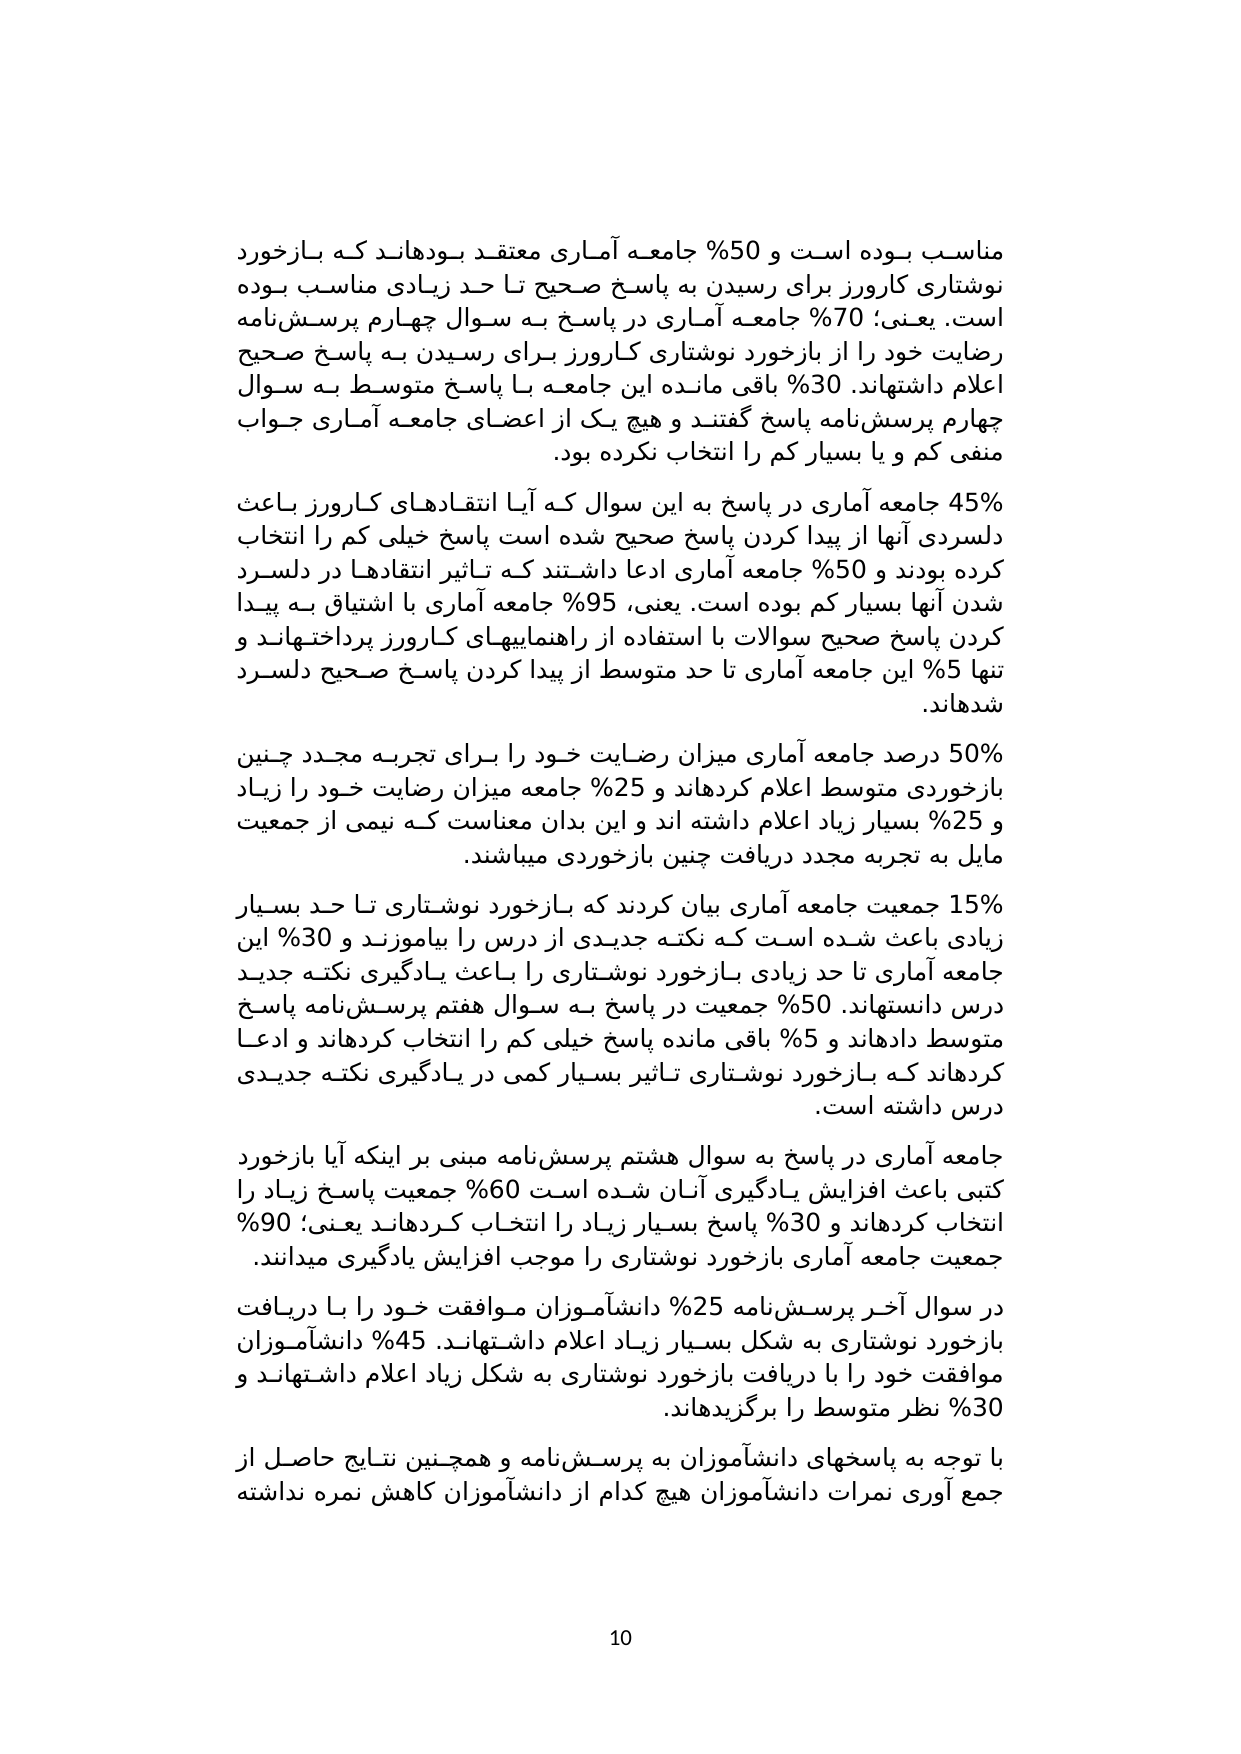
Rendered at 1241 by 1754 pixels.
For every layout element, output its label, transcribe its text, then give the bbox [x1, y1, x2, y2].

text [236, 236, 1004, 467]
text 50% درصد جامعه آماری میزان رضایت خود را برای تجربه مجدد چنین بازخوردی متوسط اعلام کردهاند و 25% جامعه میزان رضایت خود را زیاد و 25% بسیار زیاد اعلام داشته اند و این بدان معناست که نیمی از جمعیت مایل به تجربه مجدد دریافت چنین بازخوردی میباشند. [236, 739, 1004, 869]
text جامعه آماری در پاسخ به سوال هشتم پرسش‌نامه مبنی بر اینکه آیا بازخورد کتبی باعث افزایش یادگیری آنان شده است 60% جمعیت پاسخ زیاد را انتخاب کردهاند و 30% پاسخ بسیار زیاد را انتخاب کردهاند یعنی؛ 90% جمعیت جامعه آماری بازخورد نوشتاری را موجب افزایش یادگیری میدانند. [236, 1141, 1004, 1271]
text 45% جامعه آماری در پاسخ به این سوال که آیا انتقادهای کارورز باعث دلسردی آنها از پیدا کردن پاسخ صحیح شده است پاسخ خیلی کم را انتخاب کرده بودند و 50% جامعه آماری ادعا داشتند که تاثیر انتقادها در دلسرد شدن آنها بسیار کم بوده است. یعنی، 95% جامعه آماری با اشتیاق به پیدا کردن پاسخ صحیح سوالات با استفاده از راهنماییهای کارورز پرداختهاند و تنها 5% این جامعه آماری تا حد متوسط از پیدا کردن پاسخ صحیح دلسرد شدهاند. [236, 488, 1004, 718]
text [236, 1443, 1004, 1506]
text در سوال آخر پرسش‌نامه 25% دانشآموزان موافقت خود را با دریافت بازخورد نوشتاری به شکل بسیار زیاد اعلام داشتهاند. 45% دانشآموزان موافقت خود را با دریافت بازخورد نوشتاری به شکل زیاد اعلام داشتهاند و 30% نظر متوسط را برگزیدهاند. [236, 1292, 1004, 1422]
text 15% جمعیت جامعه آماری بیان کردند که بازخورد نوشتاری تا حد بسیار زیادی باعث شده است که نکته جدیدی از درس را بیاموزند و 30% این جامعه آماری تا حد زیادی بازخورد نوشتاری را باعث یادگیری نکته جدید درس دانستهاند. 50% جمعیت در پاسخ به سوال هفتم پرسش‌نامه پاسخ متوسط دادهاند و 5% باقی مانده پاسخ خیلی کم را انتخاب کردهاند و ادعا کردهاند که بازخورد نوشتاری تاثیر بسیار کمی در یادگیری نکته جدیدی درس داشته است. [236, 890, 1004, 1120]
